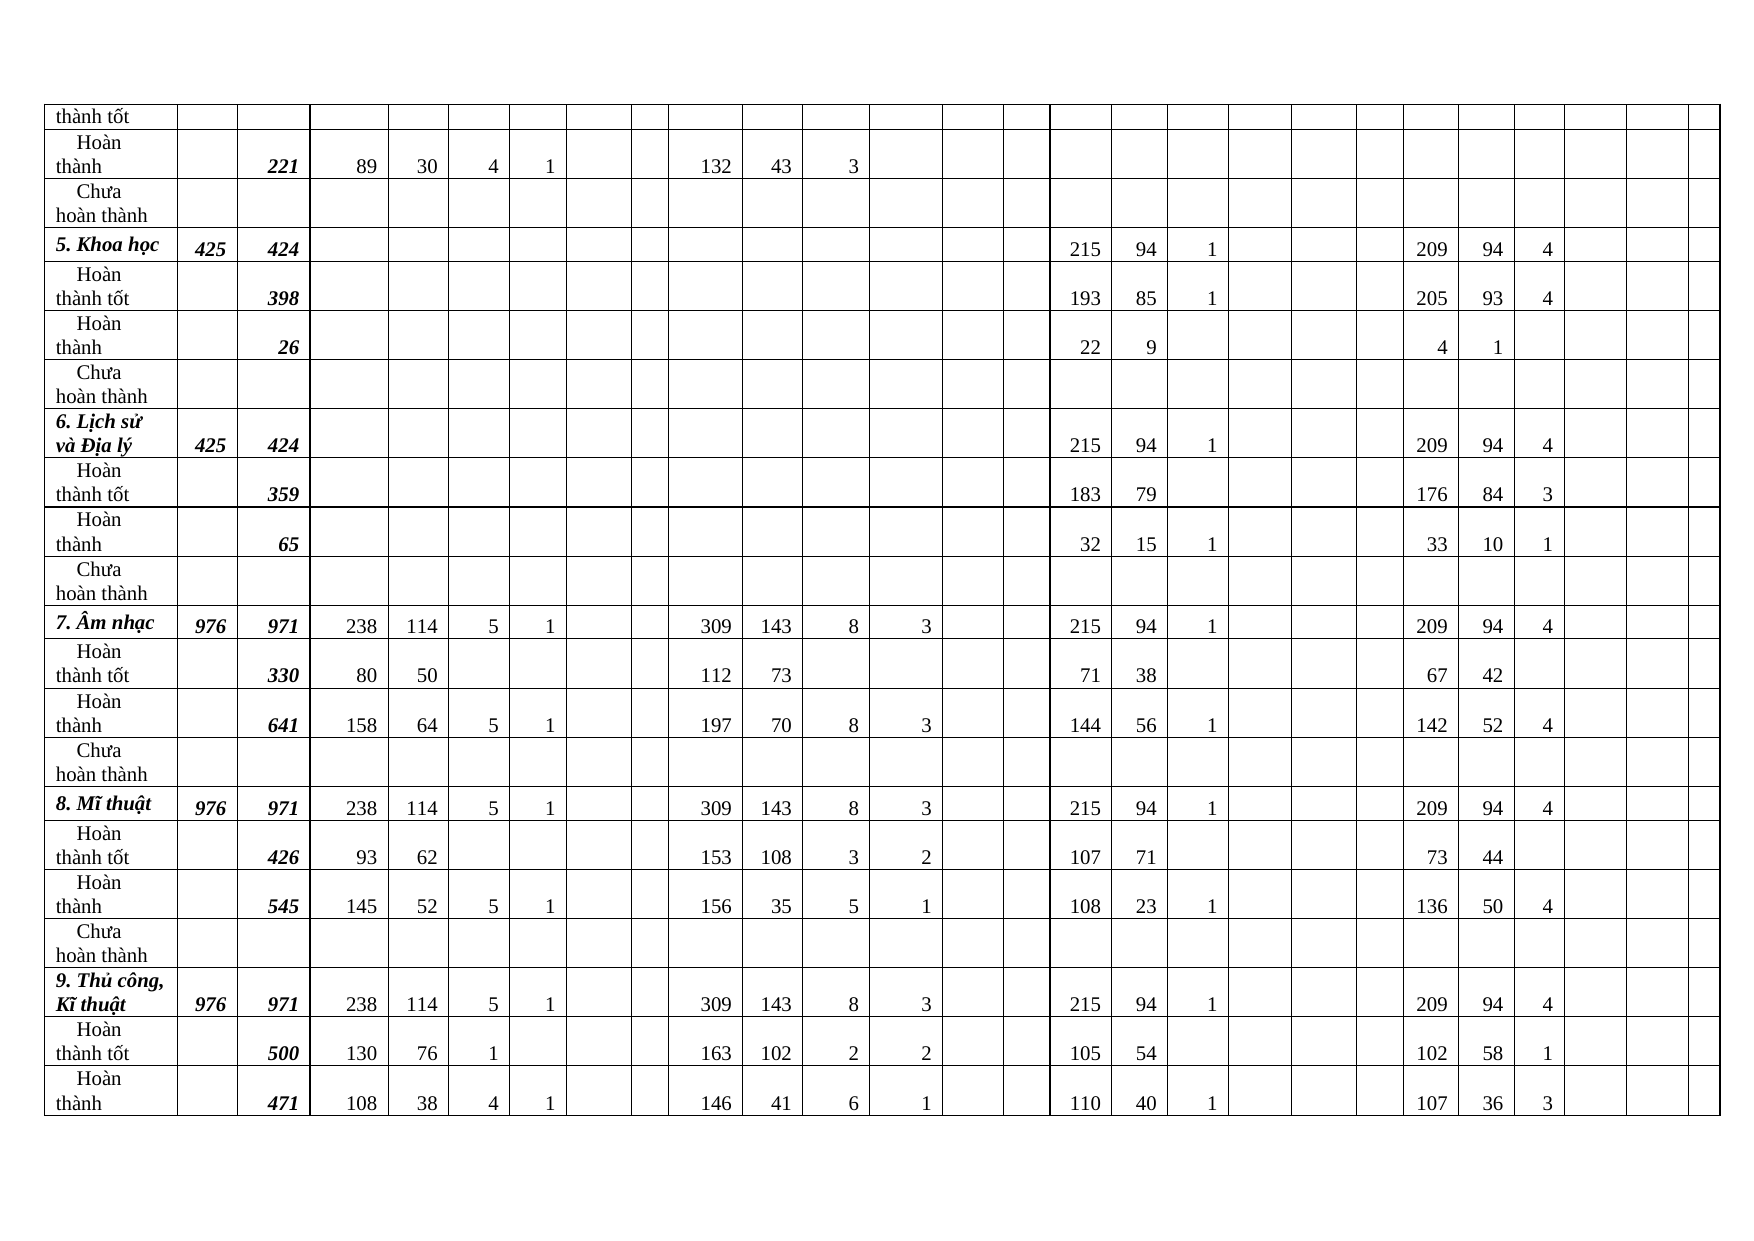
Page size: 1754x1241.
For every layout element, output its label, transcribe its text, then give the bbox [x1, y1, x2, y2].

table_cell 35 [743, 870, 802, 918]
table_cell 971 [238, 787, 309, 819]
table_cell 976 [178, 968, 237, 1016]
table_cell [510, 557, 566, 605]
table_cell 424 [238, 228, 309, 261]
table_cell [1229, 179, 1291, 227]
table_cell [1404, 919, 1458, 967]
table_cell 4 [1515, 409, 1564, 457]
table_cell [1459, 738, 1514, 786]
table_cell [1627, 409, 1688, 457]
table_cell 15 [1112, 508, 1167, 556]
table_cell 10 [1459, 508, 1514, 556]
table_cell [1627, 919, 1688, 967]
table_cell [1515, 738, 1564, 786]
table_cell 52 [389, 870, 448, 918]
table_cell [743, 738, 802, 786]
table_cell Hoàn thành [45, 508, 177, 556]
table_cell [1004, 1066, 1049, 1114]
table_cell [1292, 130, 1356, 178]
table_cell [943, 821, 1003, 869]
table_cell [1357, 639, 1403, 687]
table_cell [743, 262, 802, 310]
table_cell Hoàn thành tốt [45, 821, 177, 869]
table_cell [943, 639, 1003, 687]
table_cell [1689, 409, 1719, 457]
table_cell [1357, 787, 1403, 819]
table_cell [870, 508, 942, 556]
table_cell 94 [1459, 606, 1514, 638]
table_cell [1357, 262, 1403, 310]
table_cell 398 [238, 262, 309, 310]
table_cell [632, 738, 668, 786]
table_cell [449, 262, 509, 310]
table_cell [311, 409, 388, 457]
table_cell 1 [510, 130, 566, 178]
table_cell [743, 179, 802, 227]
table_cell [1357, 1066, 1403, 1114]
table_cell [632, 311, 668, 359]
table_cell [1051, 919, 1111, 967]
table_cell [1357, 458, 1403, 506]
table_cell [510, 508, 566, 556]
table_cell 5 [449, 968, 509, 1016]
table_cell [1229, 409, 1291, 457]
table_cell 5 [803, 105, 869, 128]
table_cell [389, 557, 448, 605]
table_cell [1404, 105, 1458, 128]
table_cell [1229, 689, 1291, 737]
table_cell Chưa hoàn thành [45, 738, 177, 786]
table_cell 79 [1112, 458, 1167, 506]
table_cell [449, 409, 509, 457]
table_cell [632, 179, 668, 227]
table_cell 326 [238, 105, 309, 128]
table_cell [743, 409, 802, 457]
table_cell [1689, 228, 1719, 261]
table_cell [1627, 968, 1688, 1016]
table_cell [1627, 557, 1688, 605]
table_cell 3 [870, 606, 942, 638]
table_cell [1357, 228, 1403, 261]
table_cell 9 [1112, 311, 1167, 359]
table_cell [1357, 105, 1403, 128]
table_cell [803, 262, 869, 310]
table_cell [311, 262, 388, 310]
table_cell 143 [743, 787, 802, 819]
table_cell 3 [803, 821, 869, 869]
table_cell [943, 130, 1003, 178]
table_cell 309 [669, 968, 742, 1016]
table_cell [1357, 1017, 1403, 1065]
table_cell 209 [1404, 968, 1458, 1016]
table_cell [1004, 1017, 1049, 1065]
table_cell [1004, 458, 1049, 506]
table_cell 1 [1168, 508, 1228, 556]
table_cell [1627, 870, 1688, 918]
table_cell [1357, 311, 1403, 359]
table_cell [1168, 179, 1228, 227]
table_cell [1404, 130, 1458, 178]
table_cell [1357, 870, 1403, 918]
table_cell [1565, 919, 1626, 967]
table_cell [1565, 787, 1626, 819]
table_cell [803, 639, 869, 687]
table_cell 209 [1404, 787, 1458, 819]
table_cell 23 [1112, 870, 1167, 918]
table_cell 144 [1051, 689, 1111, 737]
table_cell [1292, 689, 1356, 737]
table_cell [1459, 179, 1514, 227]
table_cell [1565, 557, 1626, 605]
table_cell [510, 458, 566, 506]
table_cell [1627, 105, 1688, 128]
table_cell 50 [1459, 870, 1514, 918]
table_cell 1 [449, 105, 509, 128]
table_cell [311, 228, 388, 261]
table_cell 205 [1404, 262, 1458, 310]
table_cell [870, 360, 942, 408]
table_cell 5 [449, 787, 509, 819]
table_cell 8 [803, 787, 869, 819]
table_cell [1627, 228, 1688, 261]
table_cell 2 [803, 1017, 869, 1065]
table_cell [632, 228, 668, 261]
table_cell [1051, 557, 1111, 605]
table_cell 89 [311, 130, 388, 178]
table_cell [1689, 508, 1719, 556]
table_cell [567, 508, 631, 556]
table_cell [743, 919, 802, 967]
table_cell [803, 228, 869, 261]
table_cell 22 [1051, 311, 1111, 359]
table_cell [870, 179, 942, 227]
table_cell [311, 360, 388, 408]
table_cell 8 [803, 689, 869, 737]
table_cell 3 [1515, 458, 1564, 506]
table_cell 197 [669, 689, 742, 737]
table_cell 64 [389, 689, 448, 737]
table_cell [1292, 179, 1356, 227]
table_cell 108 [311, 1066, 388, 1114]
table_cell [178, 639, 237, 687]
table_cell [1229, 1017, 1291, 1065]
table_cell [1459, 557, 1514, 605]
table_cell 1 [1168, 787, 1228, 819]
table_cell [311, 458, 388, 506]
table_cell [1357, 738, 1403, 786]
table_cell 42 [1459, 639, 1514, 687]
table_cell [1168, 311, 1228, 359]
table_cell [632, 919, 668, 967]
table_cell [1357, 557, 1403, 605]
table_cell [449, 557, 509, 605]
table_cell [1357, 919, 1403, 967]
table_cell [1689, 870, 1719, 918]
table_cell [1229, 130, 1291, 178]
table_cell [1292, 821, 1356, 869]
table_cell [1004, 738, 1049, 786]
table_cell [449, 179, 509, 227]
table_cell [1404, 738, 1458, 786]
table_cell [567, 557, 631, 605]
table_cell [870, 228, 942, 261]
table_cell 971 [238, 606, 309, 638]
table_cell [1168, 557, 1228, 605]
table_cell [1689, 787, 1719, 819]
table_cell [1627, 689, 1688, 737]
table_cell [1565, 639, 1626, 687]
table_cell 4 [1515, 968, 1564, 1016]
table_cell [1292, 458, 1356, 506]
table_cell [1565, 311, 1626, 359]
table_cell [1004, 689, 1049, 737]
table_cell [1229, 262, 1291, 310]
table_cell [1229, 360, 1291, 408]
table_cell [1229, 458, 1291, 506]
table_cell [1004, 606, 1049, 638]
table_cell 976 [178, 787, 237, 819]
table_cell [632, 689, 668, 737]
table_cell [178, 179, 237, 227]
table_cell [1515, 821, 1564, 869]
table_cell [669, 179, 742, 227]
table_cell [870, 919, 942, 967]
table_cell Hoàn thành [45, 311, 177, 359]
table_cell [1004, 360, 1049, 408]
table_cell [943, 1017, 1003, 1065]
table_cell [1229, 639, 1291, 687]
table_cell [238, 557, 309, 605]
table_cell [1627, 458, 1688, 506]
table_cell [1565, 508, 1626, 556]
table_cell [1565, 360, 1626, 408]
table_cell [1292, 606, 1356, 638]
table_cell [1357, 821, 1403, 869]
table_cell [1689, 311, 1719, 359]
table_cell 238 [311, 787, 388, 819]
table_cell 44 [1459, 821, 1514, 869]
table_cell 1 [1168, 870, 1228, 918]
table_cell [1565, 968, 1626, 1016]
table_cell 105 [1051, 1017, 1111, 1065]
table_cell [1112, 557, 1167, 605]
table_cell 4 [1515, 870, 1564, 918]
table_cell 73 [1404, 821, 1458, 869]
table_cell 84 [1459, 458, 1514, 506]
table_cell 425 [178, 409, 237, 457]
table_cell [1689, 1017, 1719, 1065]
table_cell [449, 919, 509, 967]
table_cell [178, 821, 237, 869]
table_cell [1515, 311, 1564, 359]
table_cell [567, 1066, 631, 1114]
table_cell [1051, 360, 1111, 408]
table_cell [632, 360, 668, 408]
table_cell 5 [449, 606, 509, 638]
table_cell [1515, 130, 1564, 178]
table_cell [1051, 738, 1111, 786]
table_cell [178, 689, 237, 737]
table_cell [1004, 968, 1049, 1016]
table_cell [389, 919, 448, 967]
table_cell [1565, 228, 1626, 261]
table_cell 1 [1168, 262, 1228, 310]
table_cell Hoàn thành [45, 1066, 177, 1114]
table_cell [1689, 360, 1719, 408]
table_cell [1565, 1066, 1626, 1114]
table_cell [510, 738, 566, 786]
table_cell [870, 130, 942, 178]
table_cell 3 [1515, 1066, 1564, 1114]
table_cell [1627, 639, 1688, 687]
table_cell [1565, 105, 1626, 128]
table_cell [567, 821, 631, 869]
table_cell 2 [870, 1017, 942, 1065]
table_cell 215 [1051, 228, 1111, 261]
table_cell [510, 311, 566, 359]
table_cell [311, 508, 388, 556]
table_cell 5 [803, 870, 869, 918]
table_cell [1168, 105, 1228, 128]
table_cell 85 [1112, 262, 1167, 310]
table_cell [803, 458, 869, 506]
table_cell [1689, 557, 1719, 605]
table_cell Chưa hoàn thành [45, 179, 177, 227]
table_cell [1689, 130, 1719, 178]
table_cell 163 [669, 1017, 742, 1065]
table_cell 143 [743, 968, 802, 1016]
table_cell [1627, 508, 1688, 556]
table_cell [743, 311, 802, 359]
table_cell [1168, 360, 1228, 408]
table_cell [1689, 105, 1719, 128]
table_cell [632, 508, 668, 556]
table_cell 73 [743, 639, 802, 687]
table_cell 4 [1404, 311, 1458, 359]
table_cell [389, 738, 448, 786]
table_cell [178, 557, 237, 605]
table_cell 2 [870, 821, 942, 869]
table_cell [567, 689, 631, 737]
table_cell [510, 179, 566, 227]
table_cell [1565, 821, 1626, 869]
table_cell 62 [389, 821, 448, 869]
table_cell [1627, 738, 1688, 786]
table_cell 238 [311, 606, 388, 638]
table_cell Hoàn thành tốt [45, 262, 177, 310]
table_cell [1689, 639, 1719, 687]
table_cell [803, 557, 869, 605]
table_cell [1229, 1066, 1291, 1114]
table_cell [510, 409, 566, 457]
table_cell [632, 606, 668, 638]
table_cell [238, 360, 309, 408]
table_cell 70 [743, 689, 802, 737]
table_cell [1627, 606, 1688, 638]
table_cell [449, 228, 509, 261]
table_cell [567, 738, 631, 786]
table_cell [567, 458, 631, 506]
table_cell [567, 870, 631, 918]
table_cell [803, 179, 869, 227]
table_cell [1004, 508, 1049, 556]
table_cell [1689, 968, 1719, 1016]
table_cell 309 [669, 787, 742, 819]
table_cell [1292, 105, 1356, 128]
table_cell [943, 787, 1003, 819]
table_cell [943, 689, 1003, 737]
table_cell 132 [669, 130, 742, 178]
table_cell [510, 262, 566, 310]
table_cell [1112, 919, 1167, 967]
table_cell 1 [1168, 689, 1228, 737]
table_cell [1051, 130, 1111, 178]
table_cell [178, 105, 237, 128]
table_cell [632, 557, 668, 605]
table_cell [870, 311, 942, 359]
table_cell 215 [1051, 968, 1111, 1016]
table_cell Hoàn thành [45, 130, 177, 178]
table_cell [943, 508, 1003, 556]
table_cell Chưa hoàn thành [45, 360, 177, 408]
table_cell [1004, 130, 1049, 178]
table_cell 108 [743, 821, 802, 869]
table_cell 50 [389, 639, 448, 687]
table_cell [1459, 360, 1514, 408]
table_cell [1627, 360, 1688, 408]
table_cell 94 [1112, 968, 1167, 1016]
table_cell [1168, 821, 1228, 869]
table_cell [1229, 557, 1291, 605]
table_cell [1565, 738, 1626, 786]
table_cell [1229, 105, 1291, 128]
table_cell [1292, 228, 1356, 261]
table_cell 94 [1459, 968, 1514, 1016]
table_cell [1627, 179, 1688, 227]
table_cell [943, 105, 1003, 128]
table_cell 40 [1112, 1066, 1167, 1114]
table_cell [669, 311, 742, 359]
table_cell 8. Mĩ thuật [45, 787, 177, 819]
table_cell 110 [1051, 1066, 1111, 1114]
table_cell 84 [389, 105, 448, 128]
table_cell 3 [870, 689, 942, 737]
table_cell [389, 311, 448, 359]
table_cell [1515, 639, 1564, 687]
table_cell [1357, 968, 1403, 1016]
table_cell 424 [238, 409, 309, 457]
table_cell [669, 738, 742, 786]
table_cell [389, 228, 448, 261]
table_cell [632, 130, 668, 178]
table_cell [1357, 179, 1403, 227]
table_cell 1 [449, 1017, 509, 1065]
table_cell [632, 639, 668, 687]
table_cell 1 [1459, 311, 1514, 359]
table_cell [1689, 919, 1719, 967]
table_cell 1 [510, 606, 566, 638]
table_cell 94 [1112, 228, 1167, 261]
table_cell 32 [1051, 508, 1111, 556]
table_cell [743, 508, 802, 556]
table_cell [238, 919, 309, 967]
table_cell [1689, 738, 1719, 786]
table_cell 1 [1168, 409, 1228, 457]
table_cell 1 [1515, 508, 1564, 556]
table_cell [1292, 311, 1356, 359]
table_cell [449, 311, 509, 359]
table_cell [632, 409, 668, 457]
table_cell [1292, 262, 1356, 310]
table_cell 93 [1459, 262, 1514, 310]
table_cell [803, 738, 869, 786]
table_cell [669, 262, 742, 310]
table_cell 146 [669, 1066, 742, 1114]
table_cell 8 [803, 606, 869, 638]
table_cell [178, 130, 237, 178]
table_cell [669, 409, 742, 457]
table_cell [1515, 360, 1564, 408]
table_cell 43 [743, 130, 802, 178]
table_cell [510, 821, 566, 869]
table_cell [1051, 179, 1111, 227]
table_cell [870, 262, 942, 310]
table_cell [943, 870, 1003, 918]
table_cell [389, 409, 448, 457]
table_cell [1229, 508, 1291, 556]
table_cell 545 [238, 870, 309, 918]
table_cell [1004, 870, 1049, 918]
table_cell 94 [1459, 228, 1514, 261]
table_cell [1229, 738, 1291, 786]
table_cell Hoàn thành [45, 870, 177, 918]
table_cell [1404, 557, 1458, 605]
table_cell [178, 1017, 237, 1065]
table_cell [1357, 508, 1403, 556]
table_cell [567, 1017, 631, 1065]
table_cell 94 [1112, 409, 1167, 457]
table_cell [389, 458, 448, 506]
table_cell 471 [238, 1066, 309, 1114]
table_cell [1459, 130, 1514, 178]
table_cell [1112, 130, 1167, 178]
table_cell [1292, 738, 1356, 786]
table_cell 221 [238, 130, 309, 178]
table_cell 100 [743, 105, 802, 128]
table_cell [743, 458, 802, 506]
table_cell 8 [803, 968, 869, 1016]
table_cell [1004, 557, 1049, 605]
table_cell [669, 228, 742, 261]
table_cell [1292, 639, 1356, 687]
table_cell [943, 409, 1003, 457]
table_cell [178, 360, 237, 408]
table_cell [1565, 870, 1626, 918]
table_cell 1 [1168, 1066, 1228, 1114]
table_cell 1 [510, 1066, 566, 1114]
table_cell [567, 606, 631, 638]
table_cell [943, 606, 1003, 638]
table_cell [803, 409, 869, 457]
table_cell [1689, 179, 1719, 227]
table_cell 142 [1404, 689, 1458, 737]
table_cell [943, 311, 1003, 359]
table_cell [743, 360, 802, 408]
table_cell [1515, 179, 1564, 227]
table_cell 158 [311, 689, 388, 737]
table_cell 94 [1459, 787, 1514, 819]
table_cell 130 [311, 1017, 388, 1065]
table_cell 94 [1112, 787, 1167, 819]
table_cell [510, 105, 566, 128]
table_cell 38 [1112, 639, 1167, 687]
table_cell 177 [669, 105, 742, 128]
table_cell 26 [238, 311, 309, 359]
table_cell [943, 458, 1003, 506]
table_cell 193 [1051, 262, 1111, 310]
table_cell [311, 738, 388, 786]
table_cell 4 [1515, 606, 1564, 638]
table_cell 1 [1168, 968, 1228, 1016]
table_cell [311, 311, 388, 359]
table_cell [178, 458, 237, 506]
table_cell [943, 1066, 1003, 1114]
table_cell 112 [669, 639, 742, 687]
table_cell [943, 738, 1003, 786]
table_cell [1229, 821, 1291, 869]
table_cell [943, 228, 1003, 261]
table_cell [1004, 228, 1049, 261]
table_cell [1565, 1017, 1626, 1065]
table_cell [389, 360, 448, 408]
table_cell 76 [389, 1017, 448, 1065]
table_cell [510, 1017, 566, 1065]
table_cell [567, 787, 631, 819]
table_cell [632, 968, 668, 1016]
table_cell 4 [1515, 787, 1564, 819]
table_cell [1004, 311, 1049, 359]
table_cell 30 [389, 130, 448, 178]
table_cell 330 [238, 639, 309, 687]
table_cell 1 [510, 870, 566, 918]
table_cell [1004, 409, 1049, 457]
table_cell [1565, 262, 1626, 310]
table_cell 215 [1051, 787, 1111, 819]
table_cell 52 [1459, 689, 1514, 737]
table_cell 33 [1404, 508, 1458, 556]
table_cell 6 [803, 1066, 869, 1114]
table_cell [311, 557, 388, 605]
table_cell [1112, 105, 1167, 128]
table_cell [1292, 557, 1356, 605]
table_cell [632, 821, 668, 869]
table_cell [1689, 458, 1719, 506]
table_cell [1229, 870, 1291, 918]
table_cell [1292, 919, 1356, 967]
table_cell 183 [1051, 458, 1111, 506]
table_cell 114 [389, 787, 448, 819]
table_cell [803, 311, 869, 359]
table_cell [238, 179, 309, 227]
table_cell 176 [1404, 458, 1458, 506]
table_cell 41 [743, 1066, 802, 1114]
table_cell [943, 360, 1003, 408]
table_cell 4 [1515, 262, 1564, 310]
table_cell [178, 262, 237, 310]
table_cell [567, 311, 631, 359]
table_cell [1004, 179, 1049, 227]
table_cell 114 [389, 606, 448, 638]
table_cell [178, 508, 237, 556]
table_cell [449, 821, 509, 869]
table_cell [1112, 360, 1167, 408]
table_cell [1168, 738, 1228, 786]
table_cell 426 [238, 821, 309, 869]
table_cell [1292, 1066, 1356, 1114]
table_cell 58 [1459, 1017, 1514, 1065]
table_cell 80 [311, 639, 388, 687]
table_cell [1051, 105, 1111, 128]
table_cell [178, 870, 237, 918]
table_cell 500 [238, 1017, 309, 1065]
table_cell 3 [803, 130, 869, 178]
table_cell 359 [238, 458, 309, 506]
table_cell 102 [1404, 1017, 1458, 1065]
table_cell [1565, 179, 1626, 227]
table_cell [1627, 130, 1688, 178]
table_cell [1004, 919, 1049, 967]
table_cell [870, 409, 942, 457]
table_cell [1229, 968, 1291, 1016]
table_cell 641 [238, 689, 309, 737]
table_cell 425 [178, 228, 237, 261]
table_cell [1168, 1017, 1228, 1065]
table_cell 107 [1051, 821, 1111, 869]
table_cell [743, 557, 802, 605]
table_cell [669, 458, 742, 506]
table_cell [632, 262, 668, 310]
table_cell [510, 639, 566, 687]
table_cell [1004, 787, 1049, 819]
table_cell 1 [510, 968, 566, 1016]
table_cell [510, 919, 566, 967]
table_cell [449, 508, 509, 556]
table_cell 4 [1515, 228, 1564, 261]
table_cell [1292, 508, 1356, 556]
table_cell [943, 919, 1003, 967]
table_cell 3 [870, 787, 942, 819]
table_cell 209 [1404, 606, 1458, 638]
table_cell [1292, 968, 1356, 1016]
table_cell 1 [870, 1066, 942, 1114]
table_cell [632, 870, 668, 918]
table_cell [449, 360, 509, 408]
table_cell [1112, 738, 1167, 786]
table_cell 1 [870, 870, 942, 918]
table_cell Chưa hoàn thành [45, 557, 177, 605]
table_cell 71 [1051, 639, 1111, 687]
table_cell [669, 360, 742, 408]
table_cell [803, 919, 869, 967]
table_cell [178, 311, 237, 359]
table_cell [1357, 409, 1403, 457]
table_cell [238, 738, 309, 786]
table_cell [870, 458, 942, 506]
table_cell [870, 639, 942, 687]
table_cell [1292, 787, 1356, 819]
table_cell [1404, 360, 1458, 408]
table_cell [1515, 919, 1564, 967]
table_cell [1229, 919, 1291, 967]
table_cell [178, 738, 237, 786]
table_cell [311, 179, 388, 227]
table_cell 38 [389, 1066, 448, 1114]
table_cell 108 [1051, 870, 1111, 918]
table_cell [1627, 821, 1688, 869]
table_cell [1689, 689, 1719, 737]
table_cell 156 [669, 870, 742, 918]
table_cell [389, 508, 448, 556]
table_cell [1565, 689, 1626, 737]
table_cell 71 [1112, 821, 1167, 869]
table_cell [1357, 130, 1403, 178]
table_cell [1004, 821, 1049, 869]
table_cell [567, 968, 631, 1016]
table_cell [803, 360, 869, 408]
table_cell [1627, 311, 1688, 359]
table_cell [632, 1066, 668, 1114]
table_cell 1 [1168, 606, 1228, 638]
table_cell [1229, 606, 1291, 638]
table_cell 149 [311, 105, 388, 128]
table_cell [943, 262, 1003, 310]
table_cell [669, 508, 742, 556]
table_cell [1292, 409, 1356, 457]
table_cell [632, 105, 668, 128]
table_cell [1292, 870, 1356, 918]
table_cell 976 [178, 606, 237, 638]
table_cell [632, 458, 668, 506]
table_cell 6. Lịch sử và Địa lý [45, 409, 177, 457]
table_cell 215 [1051, 409, 1111, 457]
table_cell 102 [743, 1017, 802, 1065]
table_cell [1168, 130, 1228, 178]
table_cell [632, 1017, 668, 1065]
table_cell [1627, 1066, 1688, 1114]
table_cell [943, 179, 1003, 227]
table_cell 5. Khoa học [45, 228, 177, 261]
table_cell [1357, 689, 1403, 737]
table_cell 107 [1404, 1066, 1458, 1114]
table_cell 136 [1404, 870, 1458, 918]
table_cell [449, 738, 509, 786]
table_cell [449, 458, 509, 506]
table_cell 94 [1112, 606, 1167, 638]
table_cell [1689, 262, 1719, 310]
table_cell 971 [238, 968, 309, 1016]
table_cell [870, 738, 942, 786]
table_cell 9. Thủ công, Kĩ thuật [45, 968, 177, 1016]
table_cell [632, 787, 668, 819]
table_cell [567, 179, 631, 227]
table_cell [1168, 639, 1228, 687]
table_cell [1459, 105, 1514, 128]
table_cell 94 [1459, 409, 1514, 457]
table_cell [1459, 919, 1514, 967]
table_cell 4 [449, 1066, 509, 1114]
table_cell 5 [449, 870, 509, 918]
table_cell [389, 179, 448, 227]
table_cell [1565, 606, 1626, 638]
table_cell 65 [238, 508, 309, 556]
table_cell 3 [870, 968, 942, 1016]
table_cell [1689, 606, 1719, 638]
table_cell [449, 639, 509, 687]
table_cell [1627, 262, 1688, 310]
table_cell [1689, 821, 1719, 869]
table_cell [510, 360, 566, 408]
table_cell [803, 508, 869, 556]
table_cell [567, 130, 631, 178]
table_cell [311, 919, 388, 967]
table_cell Hoàn thành tốt [45, 458, 177, 506]
table_cell [567, 228, 631, 261]
table_cell 114 [389, 968, 448, 1016]
table_cell 209 [1404, 228, 1458, 261]
table_cell 36 [1459, 1066, 1514, 1114]
table_cell [1627, 1017, 1688, 1065]
table_cell 67 [1404, 639, 1458, 687]
table_cell [567, 409, 631, 457]
table_cell Hoàn thành tốt [45, 105, 177, 128]
table_cell [1004, 105, 1049, 128]
table_cell 56 [1112, 689, 1167, 737]
table_cell 1 [1515, 1017, 1564, 1065]
table_cell [1292, 360, 1356, 408]
table_cell [743, 228, 802, 261]
table_cell [1565, 458, 1626, 506]
table_cell [669, 557, 742, 605]
table_cell 4 [449, 130, 509, 178]
table_cell 1 [510, 787, 566, 819]
table_cell [567, 639, 631, 687]
table_cell [943, 968, 1003, 1016]
table_cell [1515, 105, 1564, 128]
table_cell 93 [311, 821, 388, 869]
table_cell [1229, 311, 1291, 359]
table_cell 309 [669, 606, 742, 638]
table_cell [567, 262, 631, 310]
table_cell [178, 919, 237, 967]
table_cell [567, 360, 631, 408]
table_cell [1565, 409, 1626, 457]
table_cell [1292, 1017, 1356, 1065]
table_cell 4 [1515, 689, 1564, 737]
table_cell [1112, 179, 1167, 227]
table_cell 1 [1168, 228, 1228, 261]
table_cell [567, 919, 631, 967]
table_cell 153 [669, 821, 742, 869]
table_cell 209 [1404, 409, 1458, 457]
table_cell [389, 262, 448, 310]
table_cell [178, 1066, 237, 1114]
table_cell [1168, 458, 1228, 506]
table_cell [1404, 179, 1458, 227]
table_cell [1229, 228, 1291, 261]
table_cell [943, 557, 1003, 605]
table_cell [1565, 130, 1626, 178]
table_cell 145 [311, 870, 388, 918]
table_cell 3 [870, 105, 942, 128]
table_cell Chưa hoàn thành [45, 919, 177, 967]
table_cell [1004, 639, 1049, 687]
table_cell Hoàn thành [45, 689, 177, 737]
table_cell [1357, 606, 1403, 638]
table_cell 238 [311, 968, 388, 1016]
table_cell [1168, 919, 1228, 967]
table_cell 143 [743, 606, 802, 638]
table_cell [510, 228, 566, 261]
table_cell 215 [1051, 606, 1111, 638]
table_cell 54 [1112, 1017, 1167, 1065]
table_cell Hoàn thành tốt [45, 1017, 177, 1065]
table_cell [870, 557, 942, 605]
table_cell 7. Âm nhạc [45, 606, 177, 638]
table_cell [1229, 787, 1291, 819]
table_cell 1 [510, 689, 566, 737]
table_cell [669, 919, 742, 967]
table_cell [1627, 787, 1688, 819]
table_cell 5 [449, 689, 509, 737]
table_cell [567, 105, 631, 128]
table_cell [1689, 1066, 1719, 1114]
table_cell [1357, 360, 1403, 408]
table_cell [1004, 262, 1049, 310]
table_cell [1515, 557, 1564, 605]
table_cell Hoàn thành tốt [45, 639, 177, 687]
